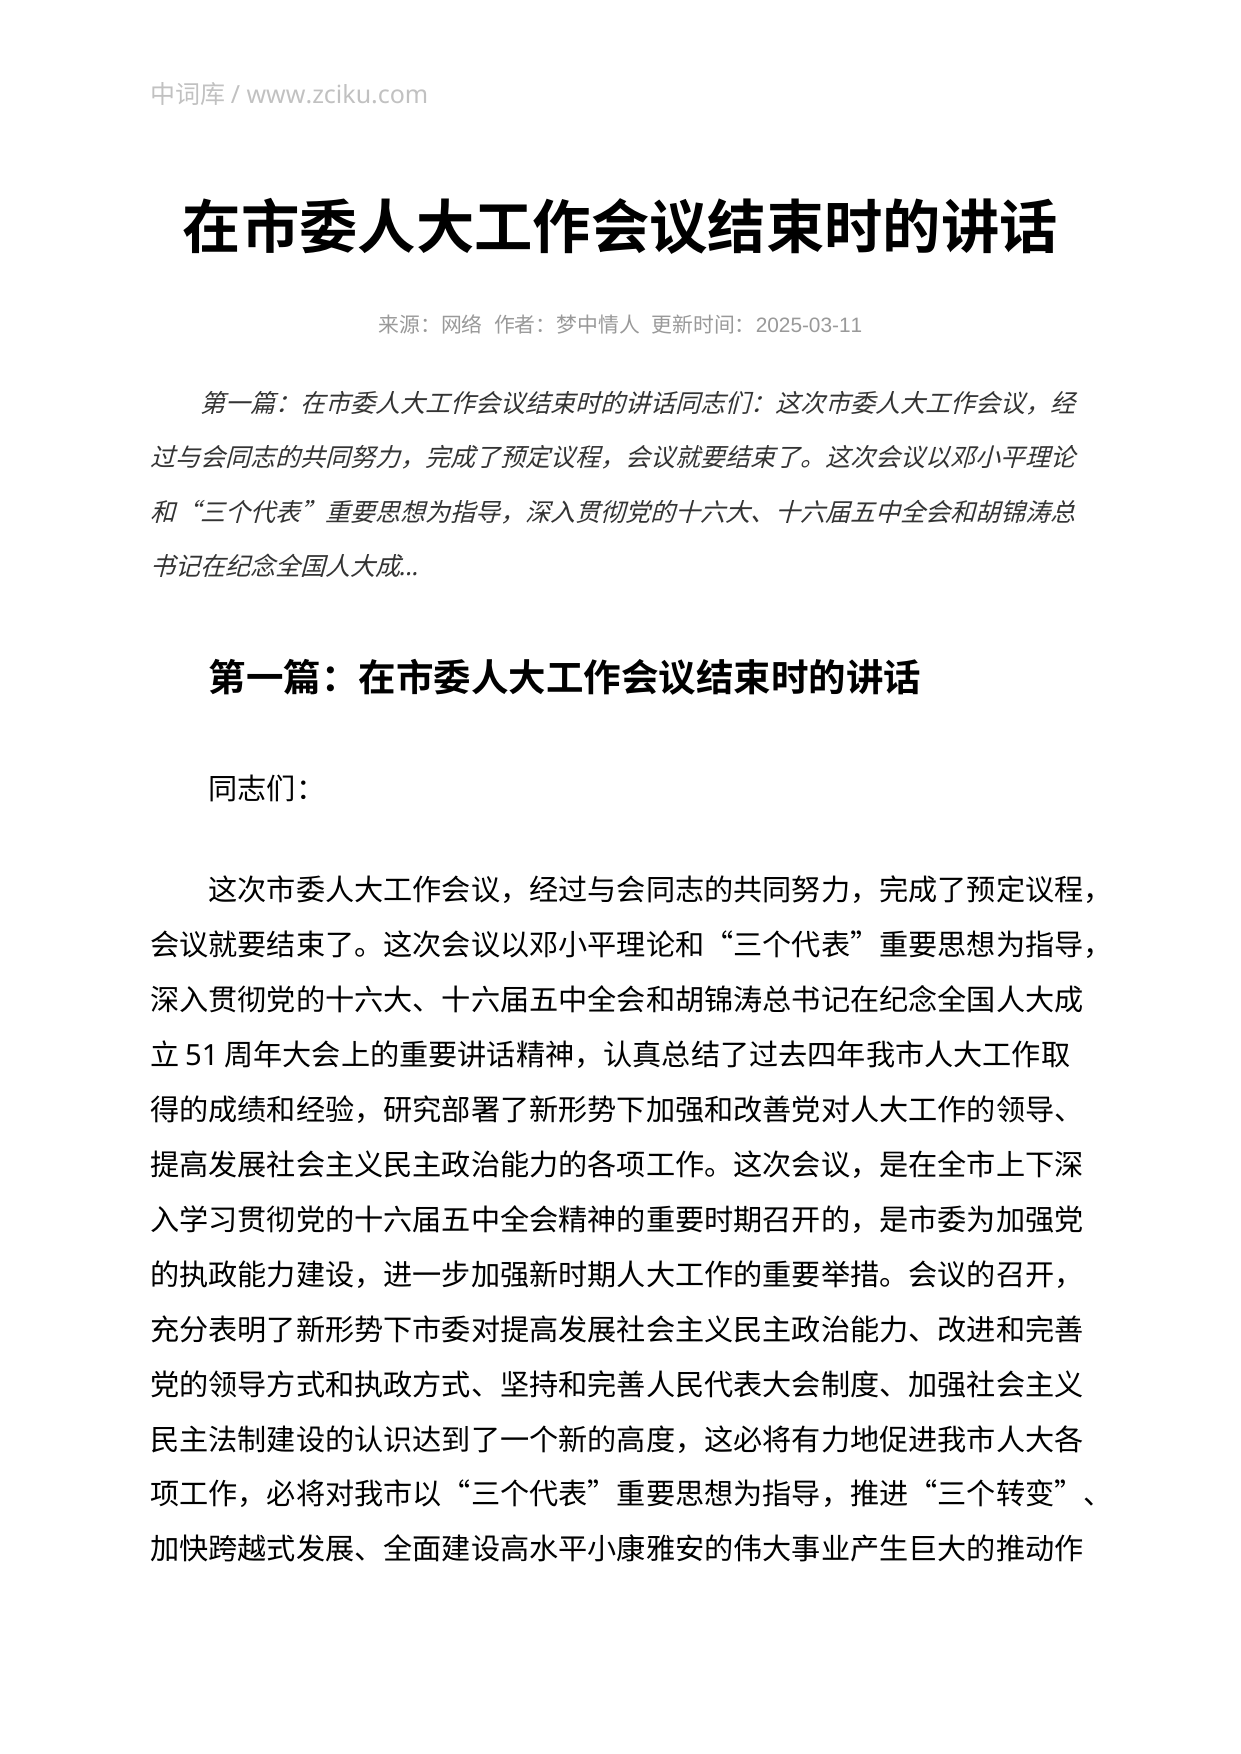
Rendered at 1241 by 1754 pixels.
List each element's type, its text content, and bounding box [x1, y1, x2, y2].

text 来源：网络 作者：梦中情人 更新时间：2025-03-11 [150, 313, 1090, 337]
subtitle 在市委人大工作会议结束时的讲话 [150, 181, 1090, 266]
text 第一篇：在市委人大工作会议结束时的讲话同志们：这次市委人大工作会议，经过与会同志的共同努力，完成了预定议程，会议就要结束了。这次会议以邓小平理论和“三个代表”重要思想为指导，深入贯彻党的十六大、十六届五中全会和胡锦涛总书记在纪念全国人大成... [150, 383, 1090, 583]
text 同志们： [150, 765, 1090, 807]
text 第一篇：在市委人大工作会议结束时的讲话 [150, 648, 1090, 702]
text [150, 867, 1090, 1568]
